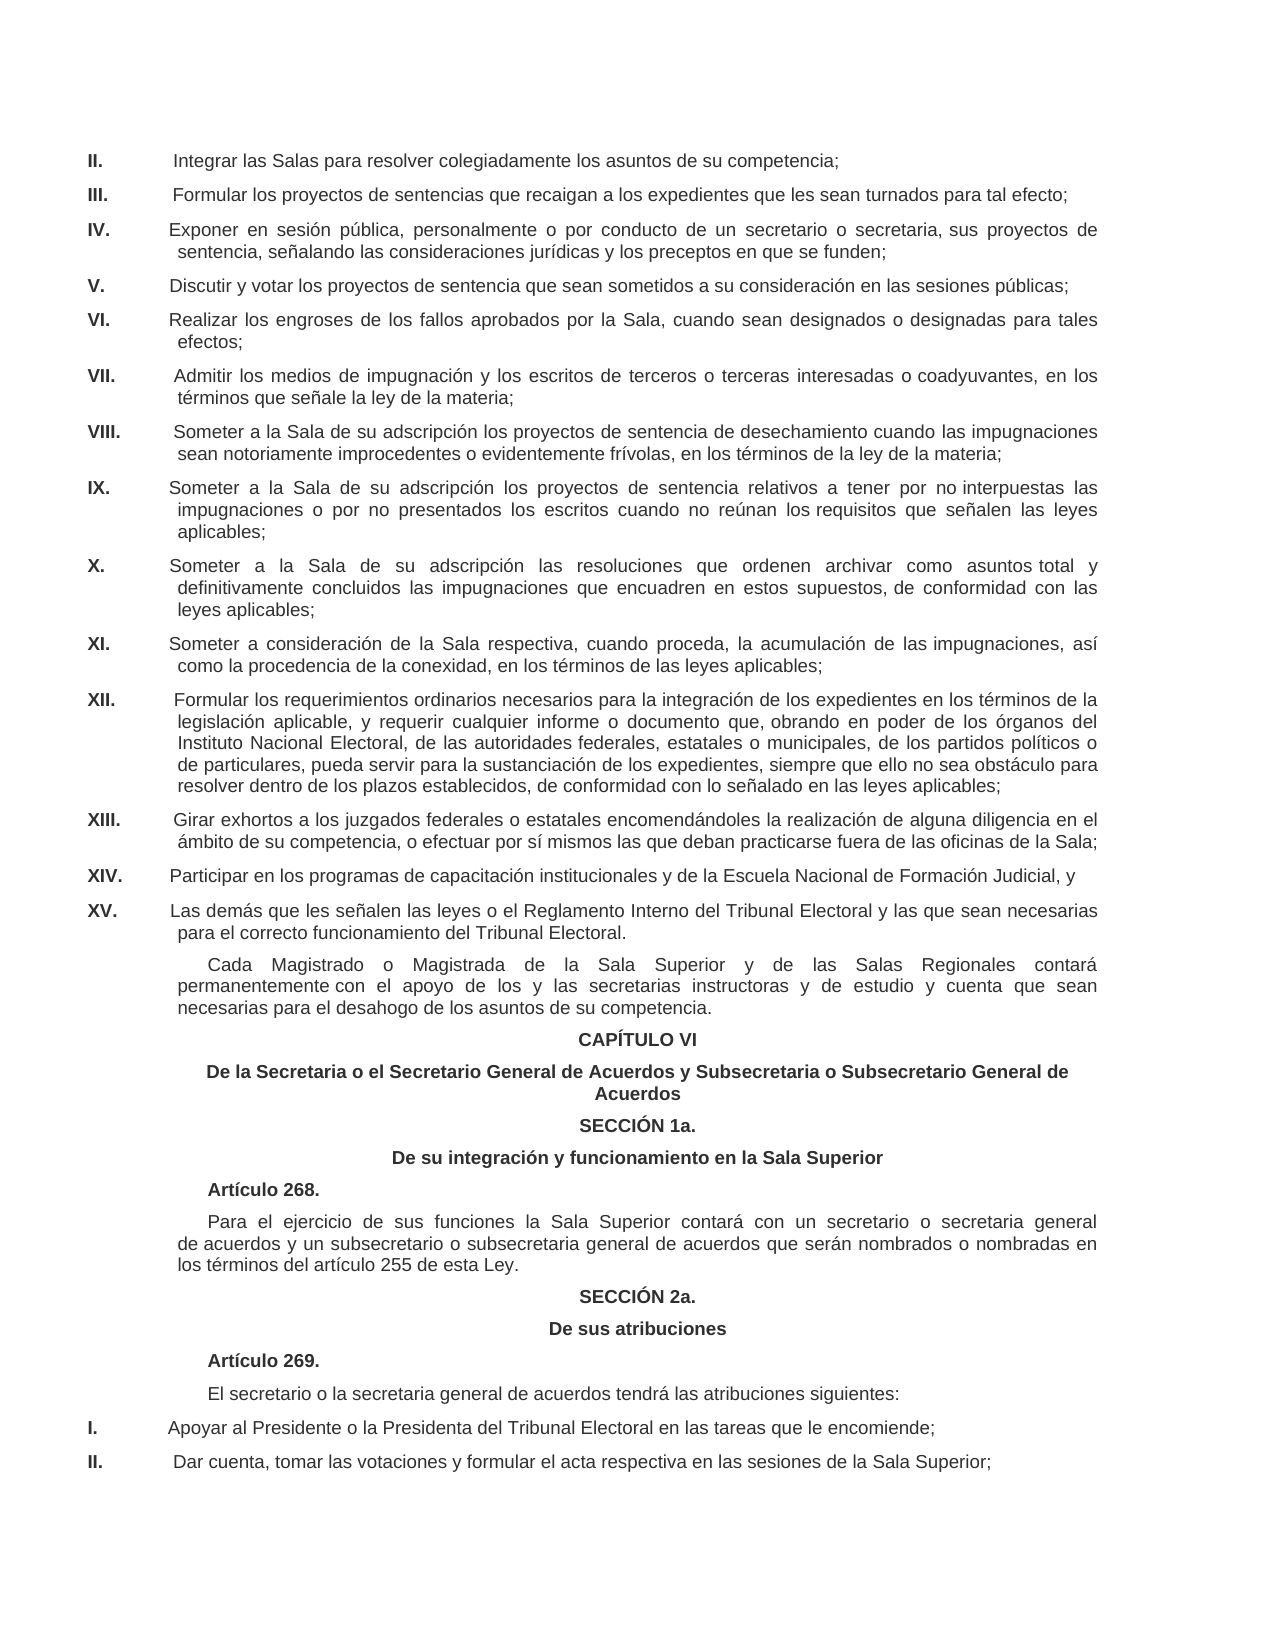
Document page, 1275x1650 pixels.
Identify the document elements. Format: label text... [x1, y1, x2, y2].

text IX. Someter a la Sala de su adscripción los proyectos de sentencia relativos a tener por no interpuestas las impugnaciones o por no presentados los escritos cuando no reúnan los requisitos que señalen las leyes aplicables; [87, 475, 1098, 542]
text SECCIÓN 1a. [177, 1115, 1098, 1136]
text V. Discutir y votar los proyectos de sentencia que sean sometidos a su consideración en las sesiones públicas; [87, 273, 1098, 297]
text Artículo 268. [177, 1179, 1098, 1200]
text SECCIÓN 2a. [177, 1286, 1098, 1308]
text XII. Formular los requerimientos ordinarios necesarios para la integración de los expedientes en los términos de la legislación aplicable, y requerir cualquier informe o documento que, obrando en poder de los órganos del Instituto Nacional Electoral, de las autoridades federales, estatales o municipales, de los partidos políticos o de particulares, pueda servir para la sustanciación de los expedientes, siempre que ello no sea obstáculo para resolver dentro de los plazos establecidos, de conformidad con lo señalado en las leyes aplicables; [87, 686, 1098, 797]
text VIII. Someter a la Sala de su adscripción los proyectos de sentencia de desechamiento cuando las impugnaciones sean notoriamente improcedentes o evidentemente frívolas, en los términos de la ley de la materia; [87, 419, 1098, 465]
text CAPÍTULO VI [177, 1029, 1098, 1051]
text Artículo 269. [177, 1350, 1098, 1372]
text De la Secretaria o el Secretario General de Acuerdos y Subsecretaria o Subsecretario General de Acuerdos [177, 1061, 1098, 1104]
text II. Integrar las Salas para resolver colegiadamente los asuntos de su competencia; [87, 148, 1098, 172]
text De su integración y funcionamiento en la Sala Superior [177, 1147, 1098, 1168]
text El secretario o la secretaria general de acuerdos tendrá las atribuciones siguientes: [177, 1382, 1098, 1404]
text I. Apoyar al Presidente o la Presidenta del Tribunal Electoral en las tareas que le encomiende; [87, 1414, 1098, 1438]
text VII. Admitir los medios de impugnación y los escritos de terceros o terceras interesadas o coadyuvantes, en los términos que señale la ley de la materia; [87, 363, 1098, 409]
text II. Dar cuenta, tomar las votaciones y formular el acta respectiva en las sesiones de la Sala Superior; [87, 1449, 1098, 1473]
text Para el ejercicio de sus funciones la Sala Superior contará con un secretario o secretaria general de acuerdos y un subsecretario o subsecretaria general de acuerdos que serán nombrados o nombradas en los términos del artículo 255 de esta Ley. [177, 1211, 1098, 1276]
text X. Someter a la Sala de su adscripción las resoluciones que ordenen archivar como asuntos total y definitivamente concluidos las impugnaciones que encuadren en estos supuestos, de conformidad con las leyes aplicables; [87, 553, 1098, 620]
text III. Formular los proyectos de sentencias que recaigan a los expedientes que les sean turnados para tal efecto; [87, 182, 1098, 206]
text XV. Las demás que les señalen las leyes o el Reglamento Interno del Tribunal Electoral y las que sean necesarias para el correcto funcionamiento del Tribunal Electoral. [87, 898, 1098, 943]
text XI. Someter a consideración de la Sala respectiva, cuando proceda, la acumulación de las impugnaciones, así como la procedencia de la conexidad, en los términos de las leyes aplicables; [87, 630, 1098, 676]
text Cada Magistrado o Magistrada de la Sala Superior y de las Salas Regionales contará permanentemente con el apoyo de los y las secretarias instructoras y de estudio y cuenta que sean necesarias para el desahogo de los asuntos de su competencia. [177, 954, 1098, 1018]
text XIII. Girar exhortos a los juzgados federales o estatales encomendándoles la realización de alguna diligencia en el ámbito de su competencia, o efectuar por sí mismos las que deban practicarse fuera de las oficinas de la Sala; [87, 807, 1098, 853]
text De sus atribuciones [177, 1318, 1098, 1340]
text VI. Realizar los engroses de los fallos aprobados por la Sala, cuando sean designados o designadas para tales efectos; [87, 307, 1098, 353]
text XIV. Participar en los programas de capacitación institucionales y de la Escuela Nacional de Formación Judicial, y [87, 863, 1098, 887]
text IV. Exponer en sesión pública, personalmente o por conducto de un secretario o secretaria, sus proyectos de sentencia, señalando las consideraciones jurídicas y los preceptos en que se funden; [87, 217, 1098, 262]
